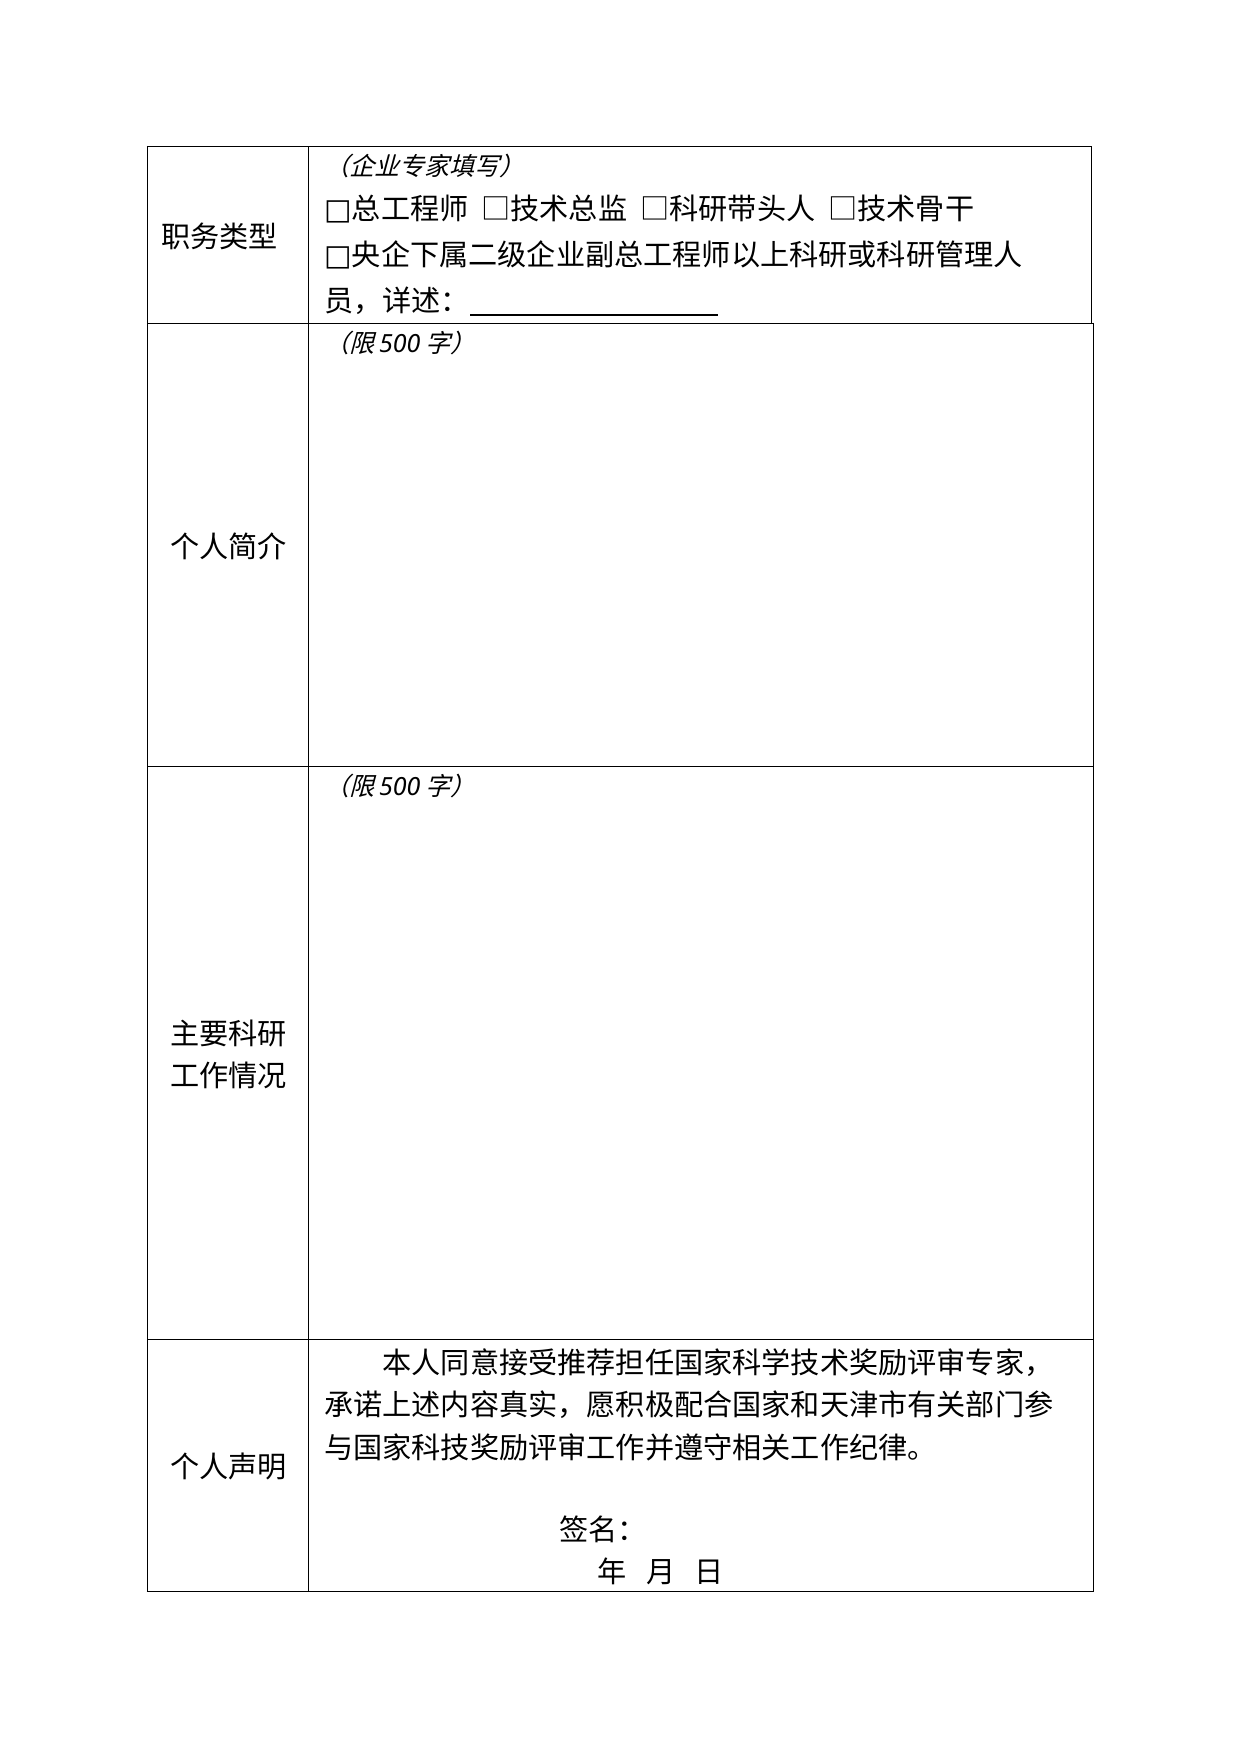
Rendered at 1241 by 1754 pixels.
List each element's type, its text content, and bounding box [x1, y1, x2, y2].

table_cell 主要科研工作情况 [148, 767, 308, 1339]
table_cell （限500字） [309, 324, 1093, 766]
table_cell 个人简介 [148, 324, 308, 766]
table_cell 职务类型 [148, 147, 308, 323]
table_cell 本人同意接受推荐担任国家科学技术奖励评审专家，承诺上述内容真实，愿积极配合国家和天津市有关部门参与国家科技奖励评审工作并遵守相关工作纪律。 签名： 年 月 日 [309, 1340, 1093, 1591]
table_cell （企业专家填写） □总工程师 □技术总监 □科研带头人 □技术骨干 □央企下属二级企业副总工程师以上科研或科研管理人员，详述： [309, 147, 1091, 323]
table_cell 个人声明 [148, 1340, 308, 1591]
table_cell （限500字） [309, 767, 1093, 1339]
